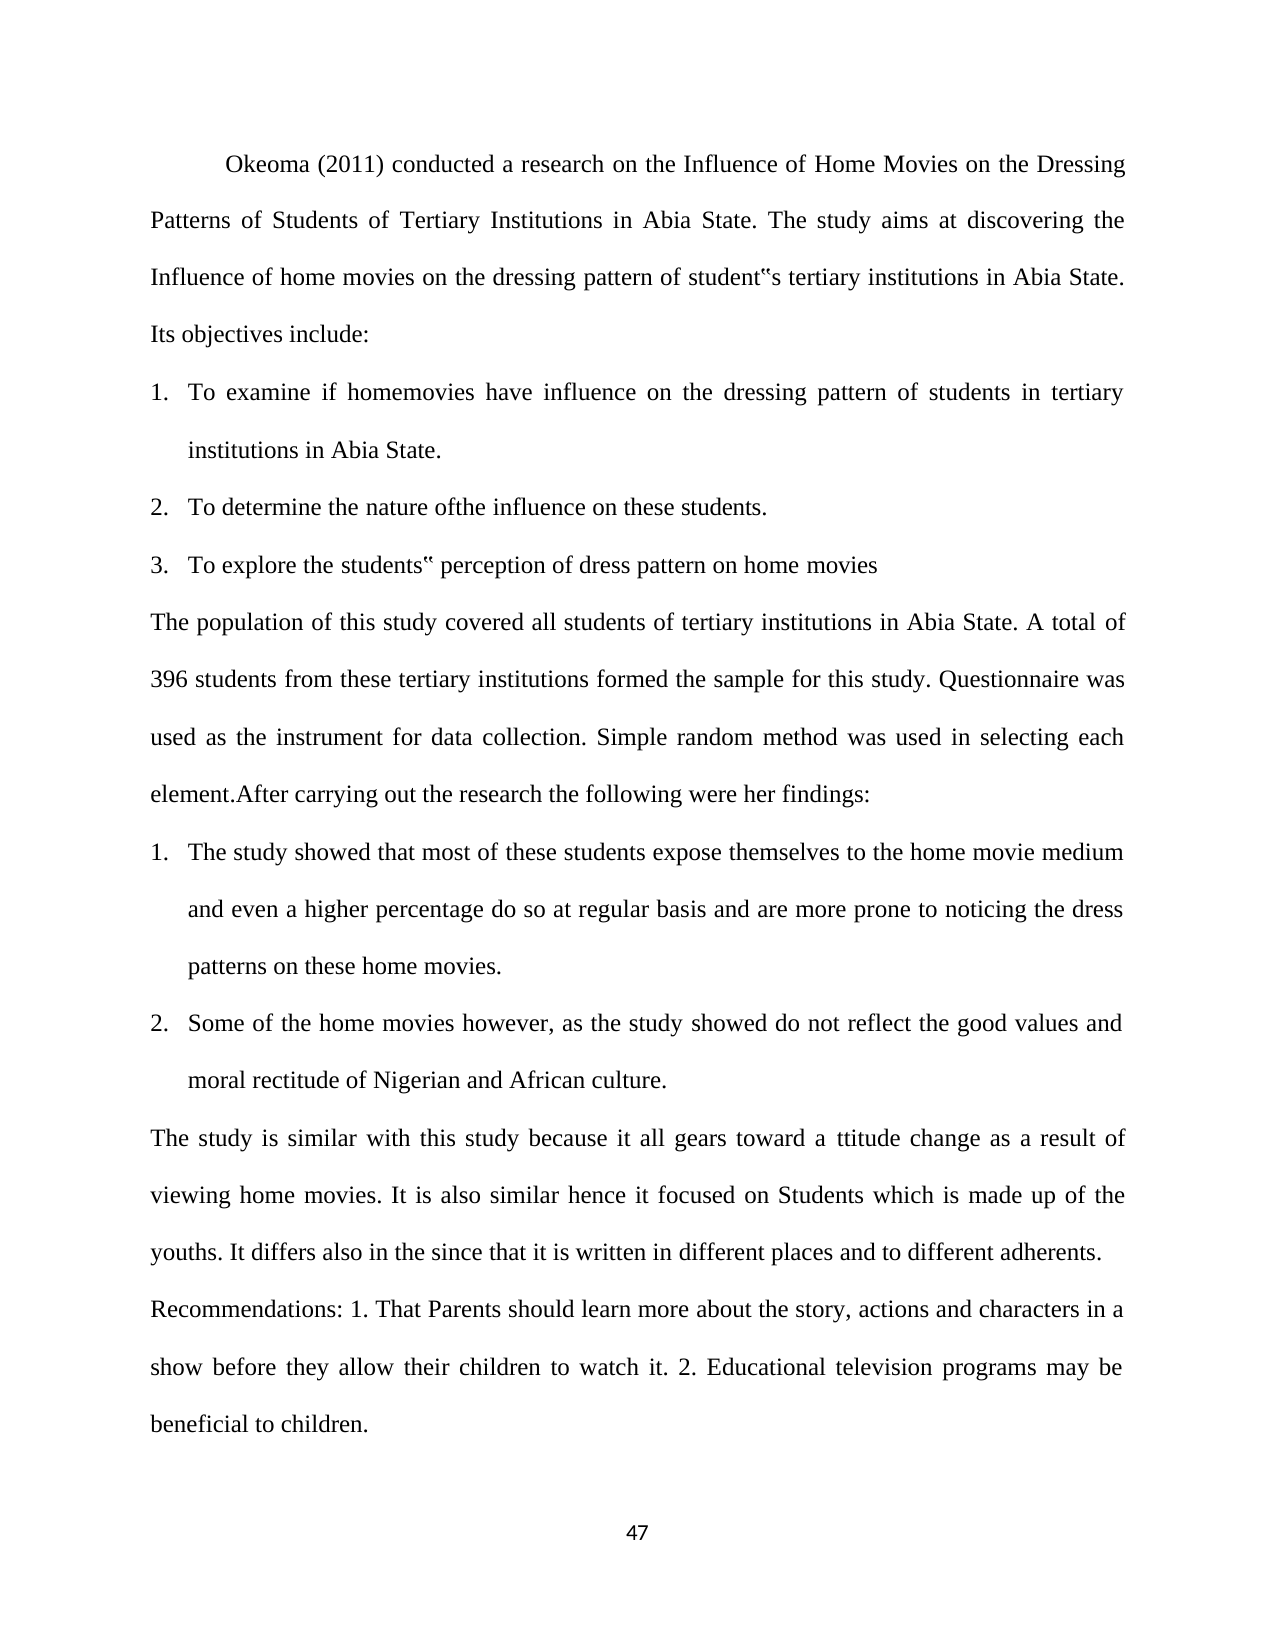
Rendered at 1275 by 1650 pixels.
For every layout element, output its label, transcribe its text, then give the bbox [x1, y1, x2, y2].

list The study showed that most of these students expose themselves to the home movie medium and even a higher percentage do so at regular basis and are more prone to noticing the dress patterns on these home movies. [150, 837, 1125, 979]
list Some of the home movies however, as the study showed do not reflect the good values and moral rectitude of Nigerian and African culture. [150, 1008, 1123, 1094]
text Okeoma (2011) conducted a research on the Influence of Home Movies on the Dressing Patterns of Students of Tertiary Institutions in Abia State. The study aims at discovering the Influence of home movies on the dressing pattern of student‟s tertiary institutions in Abia State. Its objectives include: [150, 149, 1126, 348]
list To explore the students‟ perception of dress pattern on home movies [150, 550, 1246, 579]
list To examine if homemovies have influence on the dressing pattern of students in tertiary institutions in Abia State. [150, 377, 1124, 463]
list To determine the nature ofthe influence on these students. [150, 492, 1246, 521]
text The study is similar with this study because it all gears toward a ttitude change as a result of viewing home movies. It is also similar hence it focused on Students which is made up of the youths. It differs also in the since that it is written in different places and to different adherents. [150, 1123, 1126, 1266]
text The population of this study covered all students of tertiary institutions in Abia State. A total of 396 students from these tertiary institutions formed the sample for this study. Questionnaire was used as the instrument for data collection. Simple random method was used in selecting each element.After carrying out the research the following were her findings: [150, 607, 1126, 808]
text Recommendations: 1. That Parents should learn more about the story, actions and characters in a show before they allow their children to watch it. 2. Educational television programs may be beneficial to children. [150, 1294, 1124, 1438]
